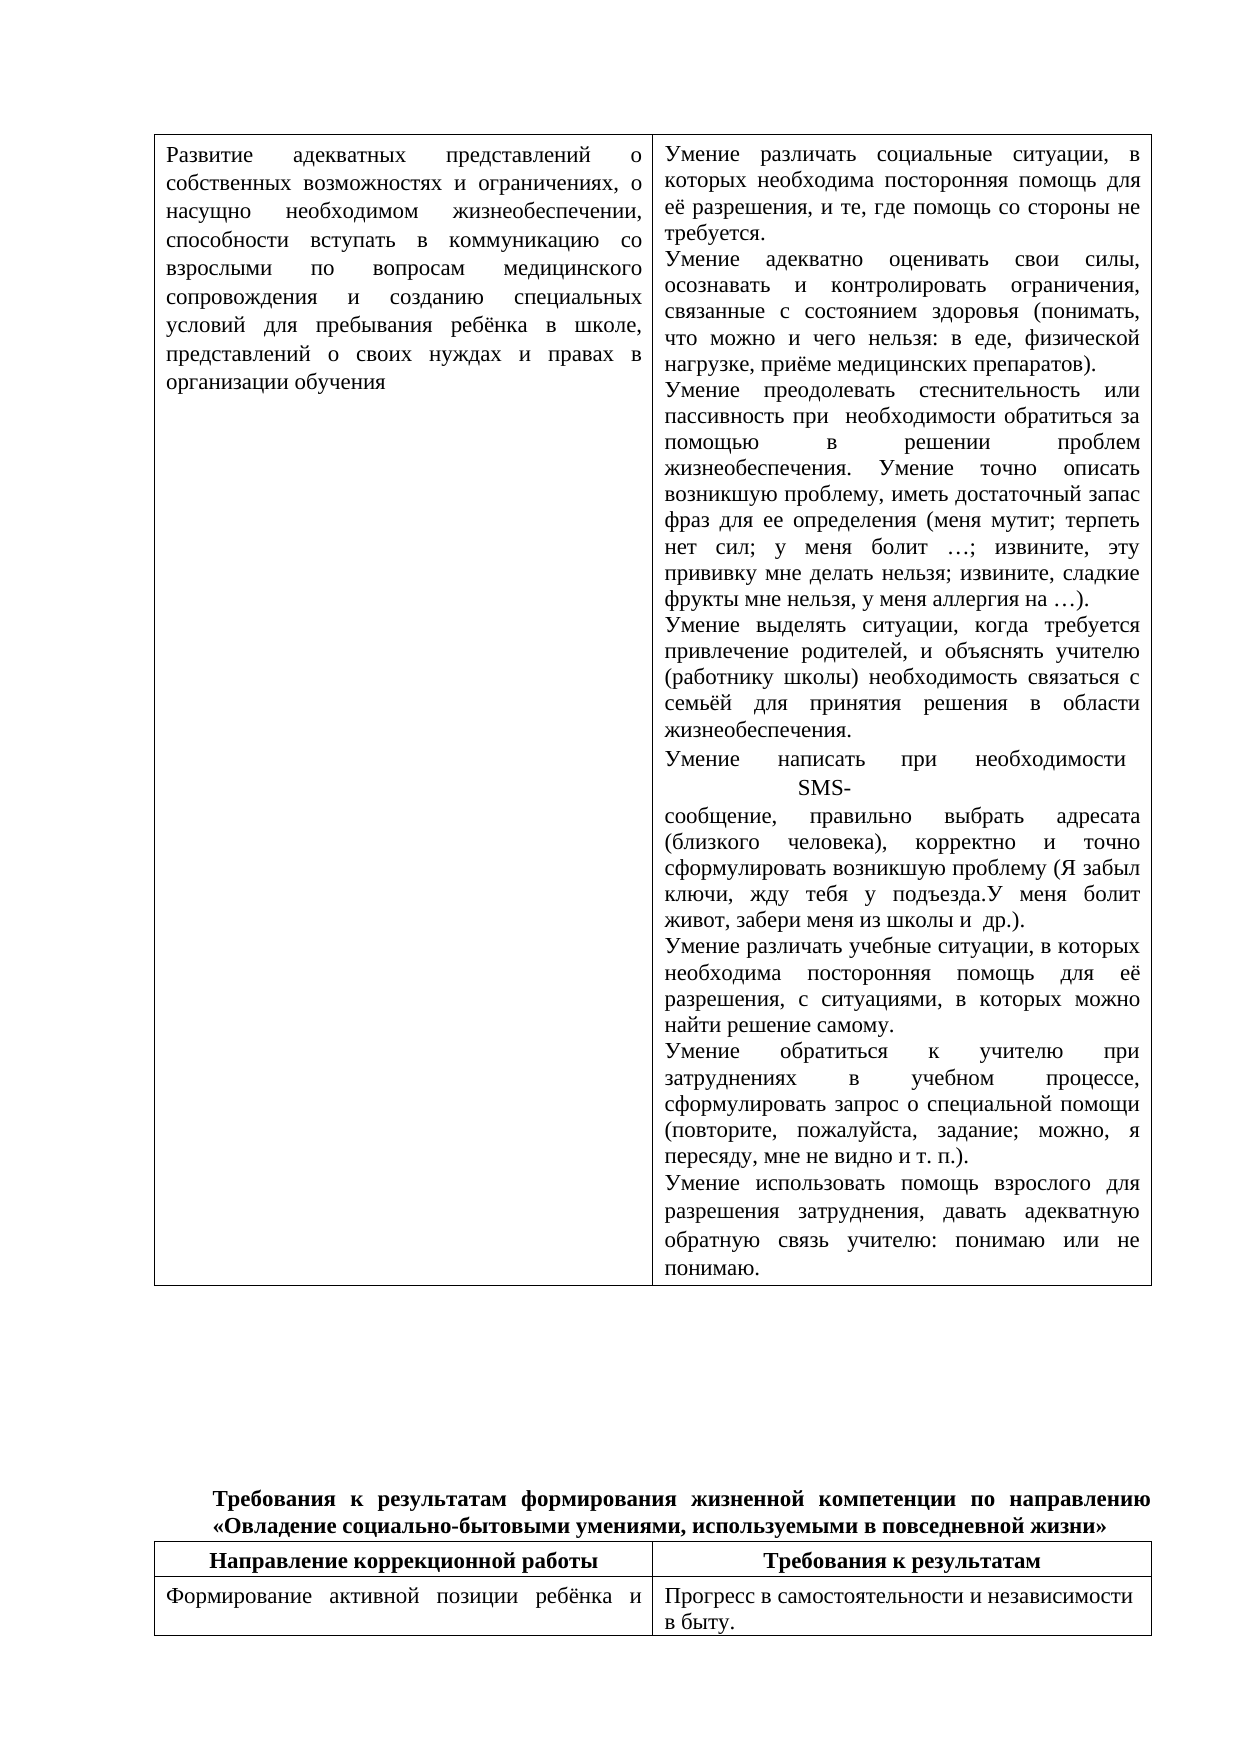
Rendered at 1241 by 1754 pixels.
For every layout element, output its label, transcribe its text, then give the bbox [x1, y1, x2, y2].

list Требования к результатам формирования жизненной компетенции по направлению «Овладение социально-бытовыми умениями, используемыми в повседневной жизни» [212, 1485, 1152, 1539]
table_header Требования к результатам [653, 1542, 1151, 1576]
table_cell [155, 1577, 652, 1635]
table_cell Развитие адекватных представлений о собственных возможностях и ограничениях, о насущно необходимом жизнеобеспечении, способности вступать в коммуникацию со взрослыми по вопросам медицинского сопровождения и созданию специальных условий для пребывания ребёнка в школе, представлений о своих нуждах и правах в организации обучения [155, 135, 652, 1285]
table_cell Умение различать социальные ситуации, в которых необходима посторонняя помощь для её разрешения, и те, где помощь со стороны не требуется. Умение адекватно оценивать свои силы, осознавать и контролировать ограничения, связанные с состоянием здоровья (понимать, что можно и чего нельзя: в еде, физической нагрузке, приёме медицинских препаратов). Умение преодолевать стеснительность или пассивность при необходимости обратиться за помощью в решении проблем жизнеобеспечения. Умение точно описать возникшую проблему, иметь достаточный запас фраз для ее определения (меня мутит; терпеть нет сил; у меня болит …; извините, эту прививку мне делать нельзя; извините, сладкие фрукты мне нельзя, у меня аллергия на …). Умение выделять ситуации, когда требуется привлечение родителей, и объяснять учителю (работнику школы) необходимость связаться с семьёй для принятия решения в области жизнеобеспечения. Умение написать при необходимости SMS- сообщение, правильно выбрать адресата (близкого человека), корректно и точно сформулировать возникшую проблему (Я забыл ключи, жду тебя у подъезда.У меня болит живот, забери меня из школы и др.). Умение различать учебные ситуации, в которых необходима посторонняя помощь для её разрешения, с ситуациями, в которых можно найти решение самому. Умение обратиться к учителю при затруднениях в учебном процессе, сформулировать запрос о специальной помощи (повторите, пожалуйста, задание; можно, я пересяду, мне не видно и т. п.). Умение использовать помощь взрослого для разрешения затруднения, давать адекватную обратную связь учителю: понимаю или не понимаю. [653, 135, 1151, 1285]
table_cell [653, 1577, 1151, 1635]
table_header Направление коррекционной работы [155, 1542, 652, 1576]
